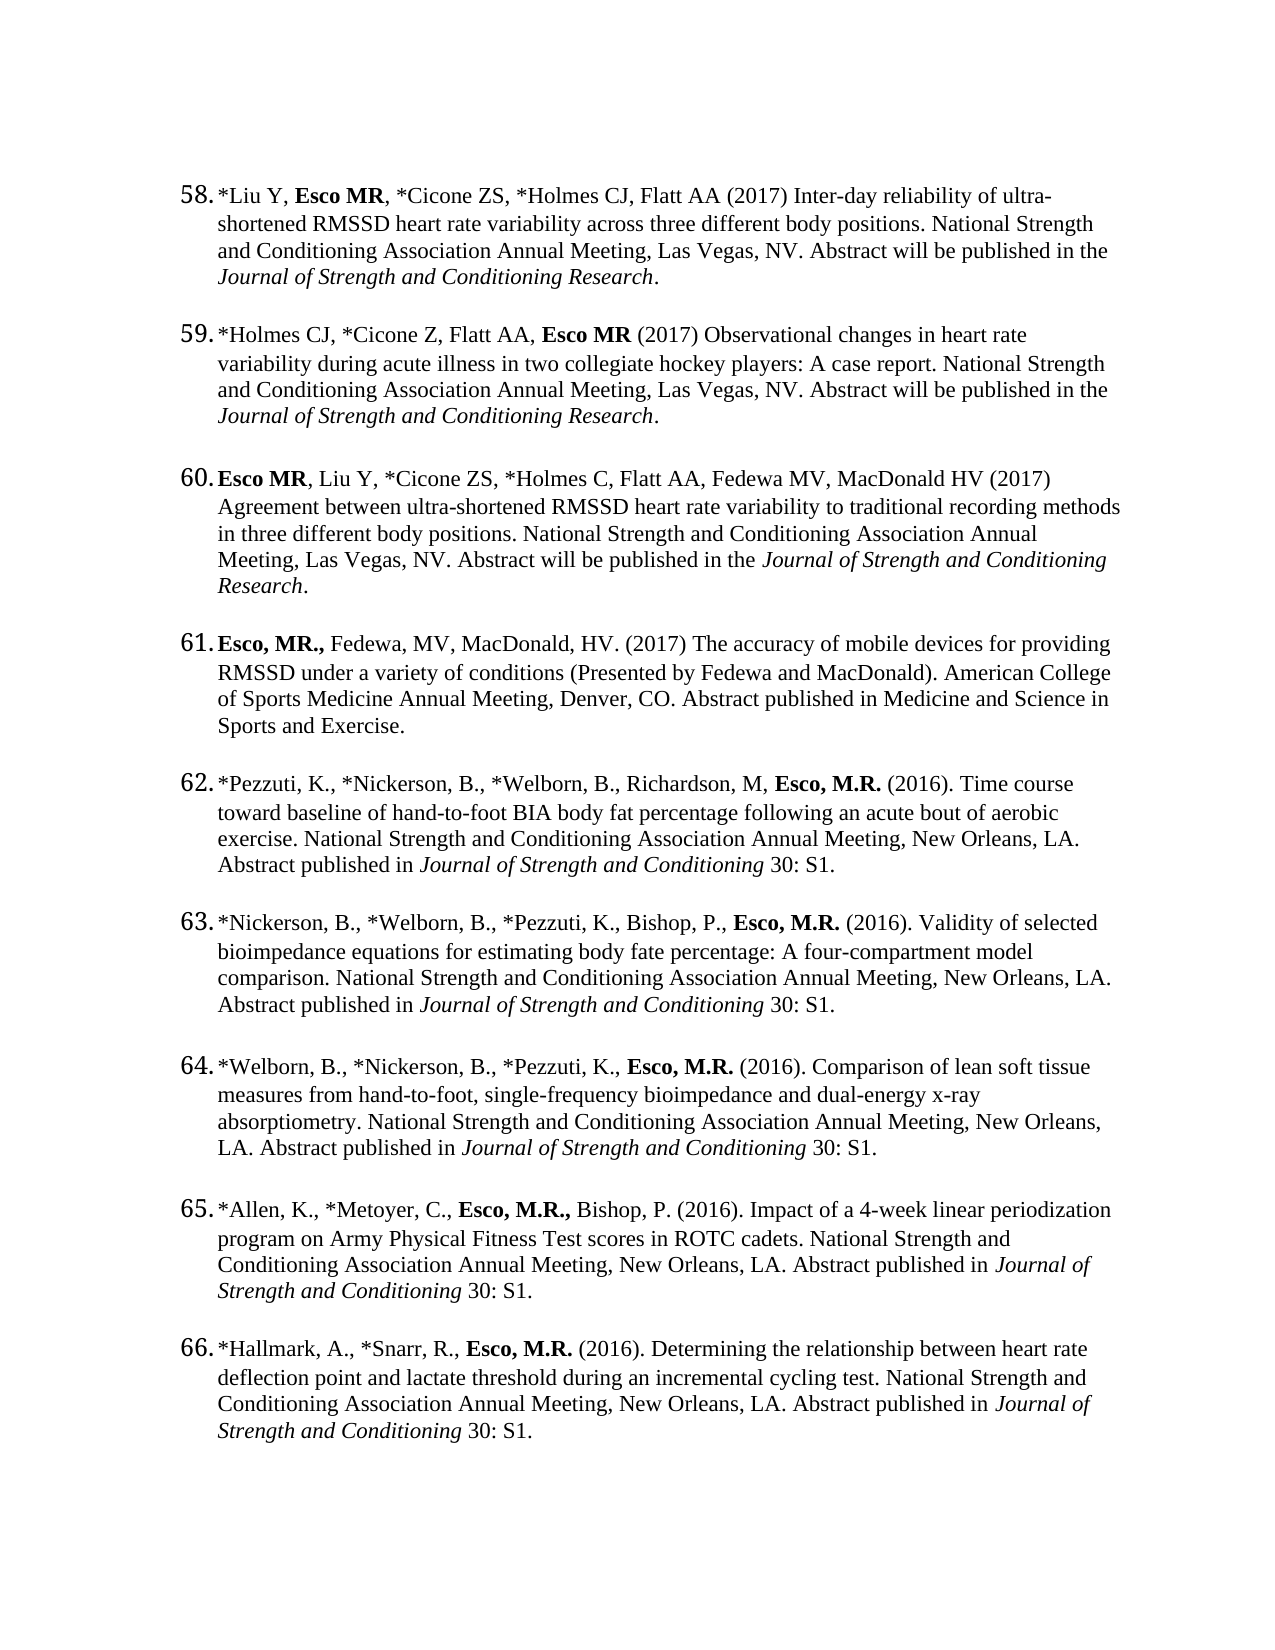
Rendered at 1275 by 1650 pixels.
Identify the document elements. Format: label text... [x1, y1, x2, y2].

list Esco, MR., Fedewa, MV, MacDonald, HV. (2017) The accuracy of mobile devices for providing RMSSD under a variety of conditions (Presented by Fedewa and MacDonald). American College of Sports Medicine Annual Meeting, Denver, CO. Abstract published in Medicine and Science in Sports and Exercise. [180, 625, 1125, 738]
list *Allen, K., *Metoyer, C., Esco, M.R., Bishop, P. (2016). Impact of a 4-week linear periodization program on Army Physical Fitness Test scores in ROTC cadets. National Strength and Conditioning Association Annual Meeting, New Orleans, LA. Abstract published in Journal of Strength and Conditioning 30: S1. [180, 1191, 1125, 1304]
list *Nickerson, B., *Welborn, B., *Pezzuti, K., Bishop, P., Esco, M.R. (2016). Validity of selected bioimpedance equations for estimating body fate percentage: A four-compartment model comparison. National Strength and Conditioning Association Annual Meeting, New Orleans, LA. Abstract published in Journal of Strength and Conditioning 30: S1. [180, 904, 1125, 1017]
list *Pezzuti, K., *Nickerson, B., *Welborn, B., Richardson, M, Esco, M.R. (2016). Time course toward baseline of hand-to-foot BIA body fat percentage following an acute bout of aerobic exercise. National Strength and Conditioning Association Annual Meeting, New Orleans, LA. Abstract published in Journal of Strength and Conditioning 30: S1. [180, 764, 1125, 878]
list *Welborn, B., *Nickerson, B., *Pezzuti, K., Esco, M.R. (2016). Comparison of lean soft tissue measures from hand-to-foot, single-frequency bioimpedance and dual-energy x-ray absorptiometry. National Strength and Conditioning Association Annual Meeting, New Orleans, LA. Abstract published in Journal of Strength and Conditioning 30: S1. [180, 1047, 1125, 1160]
list *Liu Y, Esco MR, *Cicone ZS, *Holmes CJ, Flatt AA (2017) Inter-day reliability of ultra-shortened RMSSD heart rate variability across three different body positions. National Strength and Conditioning Association Annual Meeting, Las Vegas, NV. Abstract will be published in the Journal of Strength and Conditioning Research. [180, 176, 1125, 289]
list Esco MR, Liu Y, *Cicone ZS, *Holmes C, Flatt AA, Fedewa MV, MacDonald HV (2017) Agreement between ultra-shortened RMSSD heart rate variability to traditional recording methods in three different body positions. National Strength and Conditioning Association Annual Meeting, Las Vegas, NV. Abstract will be published in the Journal of Strength and Conditioning Research. [180, 459, 1125, 599]
list *Hallmark, A., *Snarr, R., Esco, M.R. (2016). Determining the relationship between heart rate deflection point and lactate threshold during an incremental cycling test. National Strength and Conditioning Association Annual Meeting, New Orleans, LA. Abstract published in Journal of Strength and Conditioning 30: S1. [180, 1330, 1125, 1443]
list *Holmes CJ, *Cicone Z, Flatt AA, Esco MR (2017) Observational changes in heart rate variability during acute illness in two collegiate hockey players: A case report. National Strength and Conditioning Association Annual Meeting, Las Vegas, NV. Abstract will be published in the Journal of Strength and Conditioning Research. [180, 316, 1125, 429]
